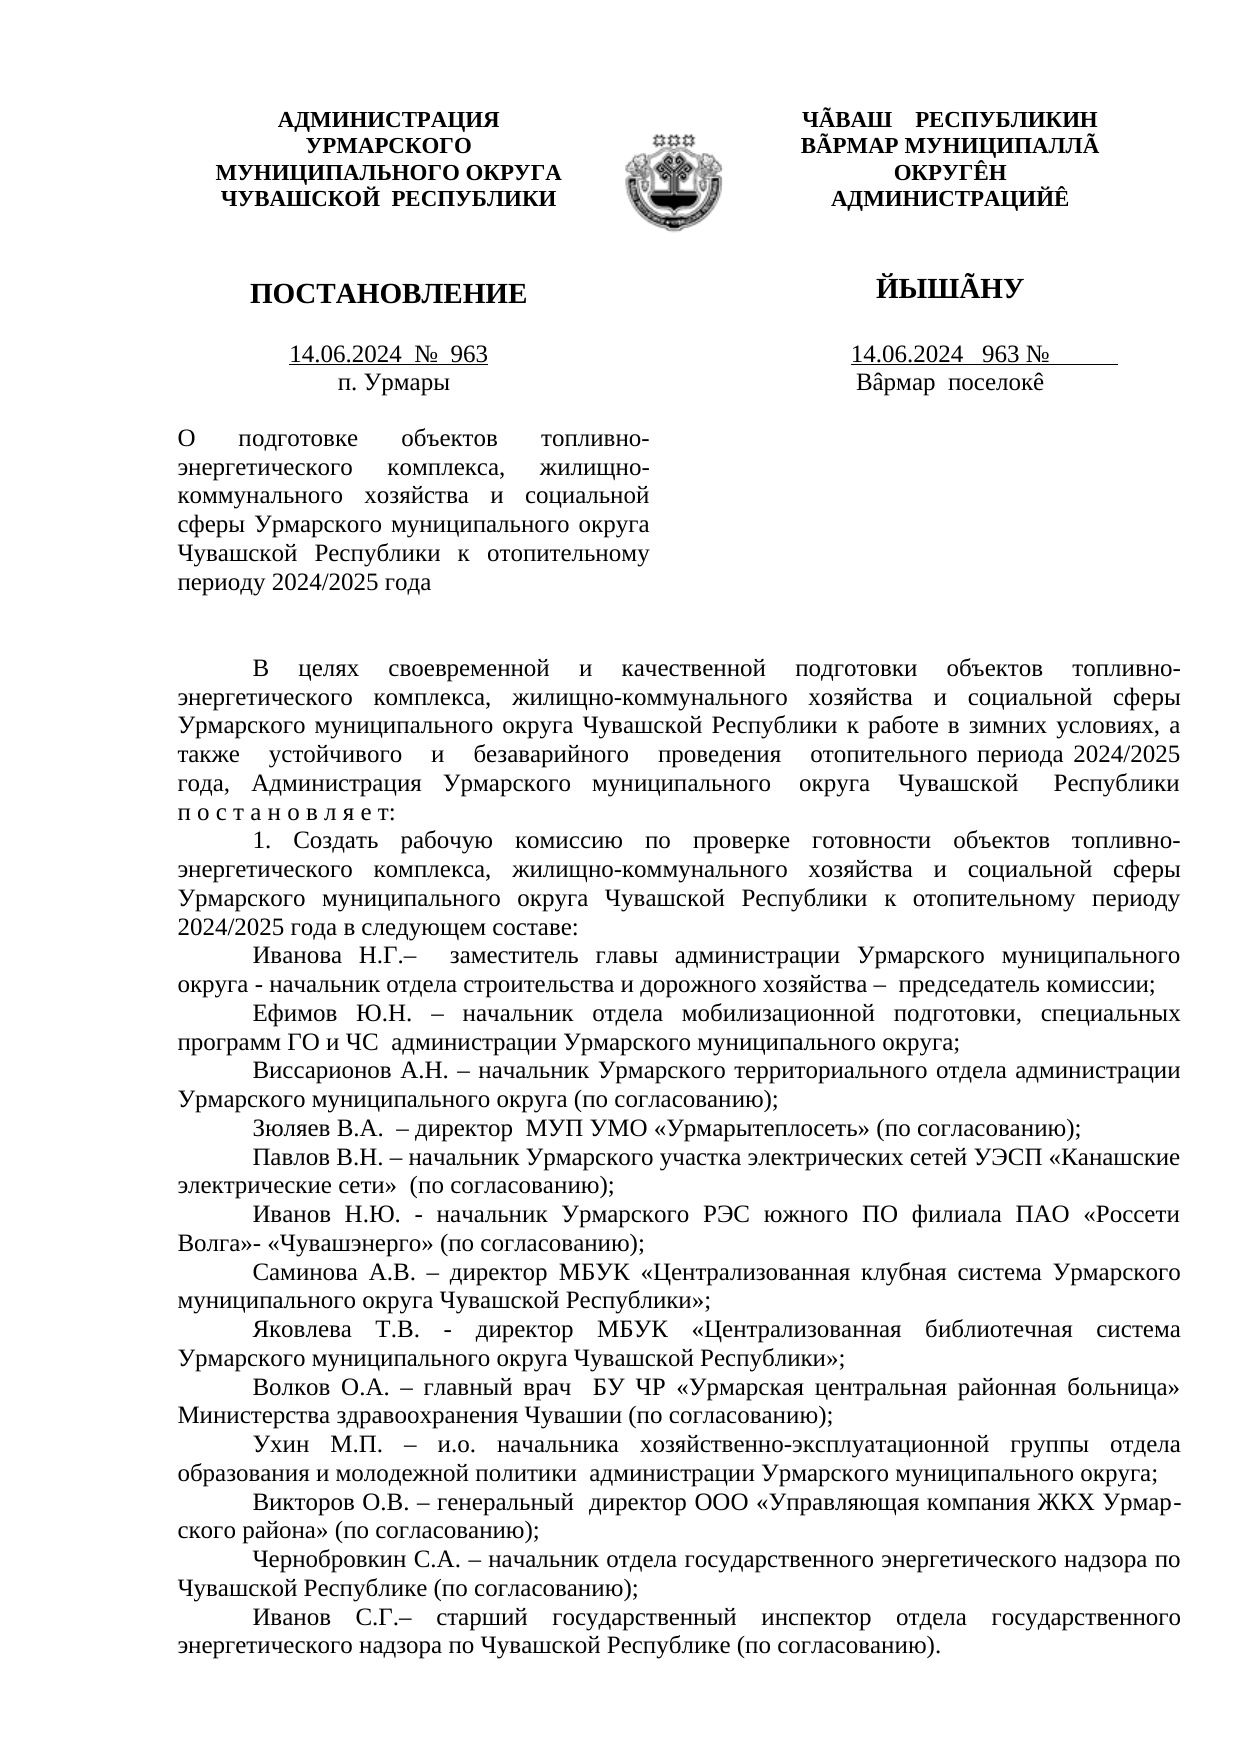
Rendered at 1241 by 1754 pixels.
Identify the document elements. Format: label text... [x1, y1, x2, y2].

text Павлов В.Н. – начальник Урмарского участка электрических сетей УЭСП «Канашские электрические сети» (по согласованию); [177, 1142, 1181, 1199]
text Зюляев В.А. – директор МУП УМО «Урмарытеплосеть» (по согласованию); [177, 1113, 1181, 1142]
text Ухин М.П. – и.о. начальника хозяйственно-эксплуатационной группы отдела образования и молодежной политики администрации Урмарского муниципального округа; [177, 1429, 1181, 1487]
text Ефимов Ю.Н. – начальник отдела мобилизационной подготовки, специальных программ ГО и ЧС администрации Урмарского муниципального округа; [177, 998, 1181, 1056]
text 1. Создать рабочую комиссию по проверке готовности объектов топливно-энергетического комплекса, жилищно-коммунального хозяйства и социальной сферы Урмарского муниципального округа Чувашской Республики к отопительному периоду 2024/2025 года в следующем составе: [177, 826, 1181, 941]
text Викторов О.В. – генеральный директор ООО «Управляющая компания ЖКХ Урмарского района» (по согласованию); [177, 1487, 1181, 1544]
text Иванов Н.Ю. - начальник Урмарского РЭС южного ПО филиала ПАО «Россети Волга»- «Чувашэнерго» (по согласованию); [177, 1199, 1181, 1257]
text В целях своевременной и качественной подготовки объектов топливно-энергетического комплекса, жилищно-коммунального хозяйства и социальной сферы Урмарского муниципального округа Чувашской Республики к работе в зимних условиях, а также устойчивого и безаварийного проведения отопительного периода 2024/2025 года, Администрация Урмарского муниципального округа Чувашской Республики п о с т а н о в л я е т: [177, 653, 1181, 826]
text Волков О.А. – главный врач БУ ЧР «Урмарская центральная районная больница» Министерства здравоохранения Чувашии (по согласованию); [177, 1372, 1181, 1429]
text Чернобровкин С.А. – начальник отдела государственного энергетического надзора по Чувашской Республике (по согласованию); [177, 1544, 1181, 1602]
text Иванова Н.Г.– заместитель главы администрации Урмарского муниципального округа - начальник отдела строительства и дорожного хозяйства – председатель комиссии; [177, 941, 1181, 998]
text О подготовке объектов топливно-энергетического комплекса, жилищно-коммунального хозяйства и социальной сферы Урмарского муниципального округа Чувашской Республики к отопительному периоду 2024/2025 года [177, 423, 650, 596]
text Яковлева Т.В. - директор МБУК «Централизованная библиотечная система Урмарского муниципального округа Чувашской Республики»; [177, 1314, 1181, 1372]
text Иванов С.Г.– старший государственный инспектор отдела государственного энергетического надзора по Чувашской Республике (по согласованию). [177, 1602, 1181, 1659]
text Виссарионов А.Н. – начальник Урмарского территориального отдела администрации Урмарского муниципального округа (по согласованию); [177, 1056, 1181, 1113]
text Саминова А.В. – директор МБУК «Централизованная клубная система Урмарского муниципального округа Чувашской Республики»; [177, 1257, 1181, 1314]
